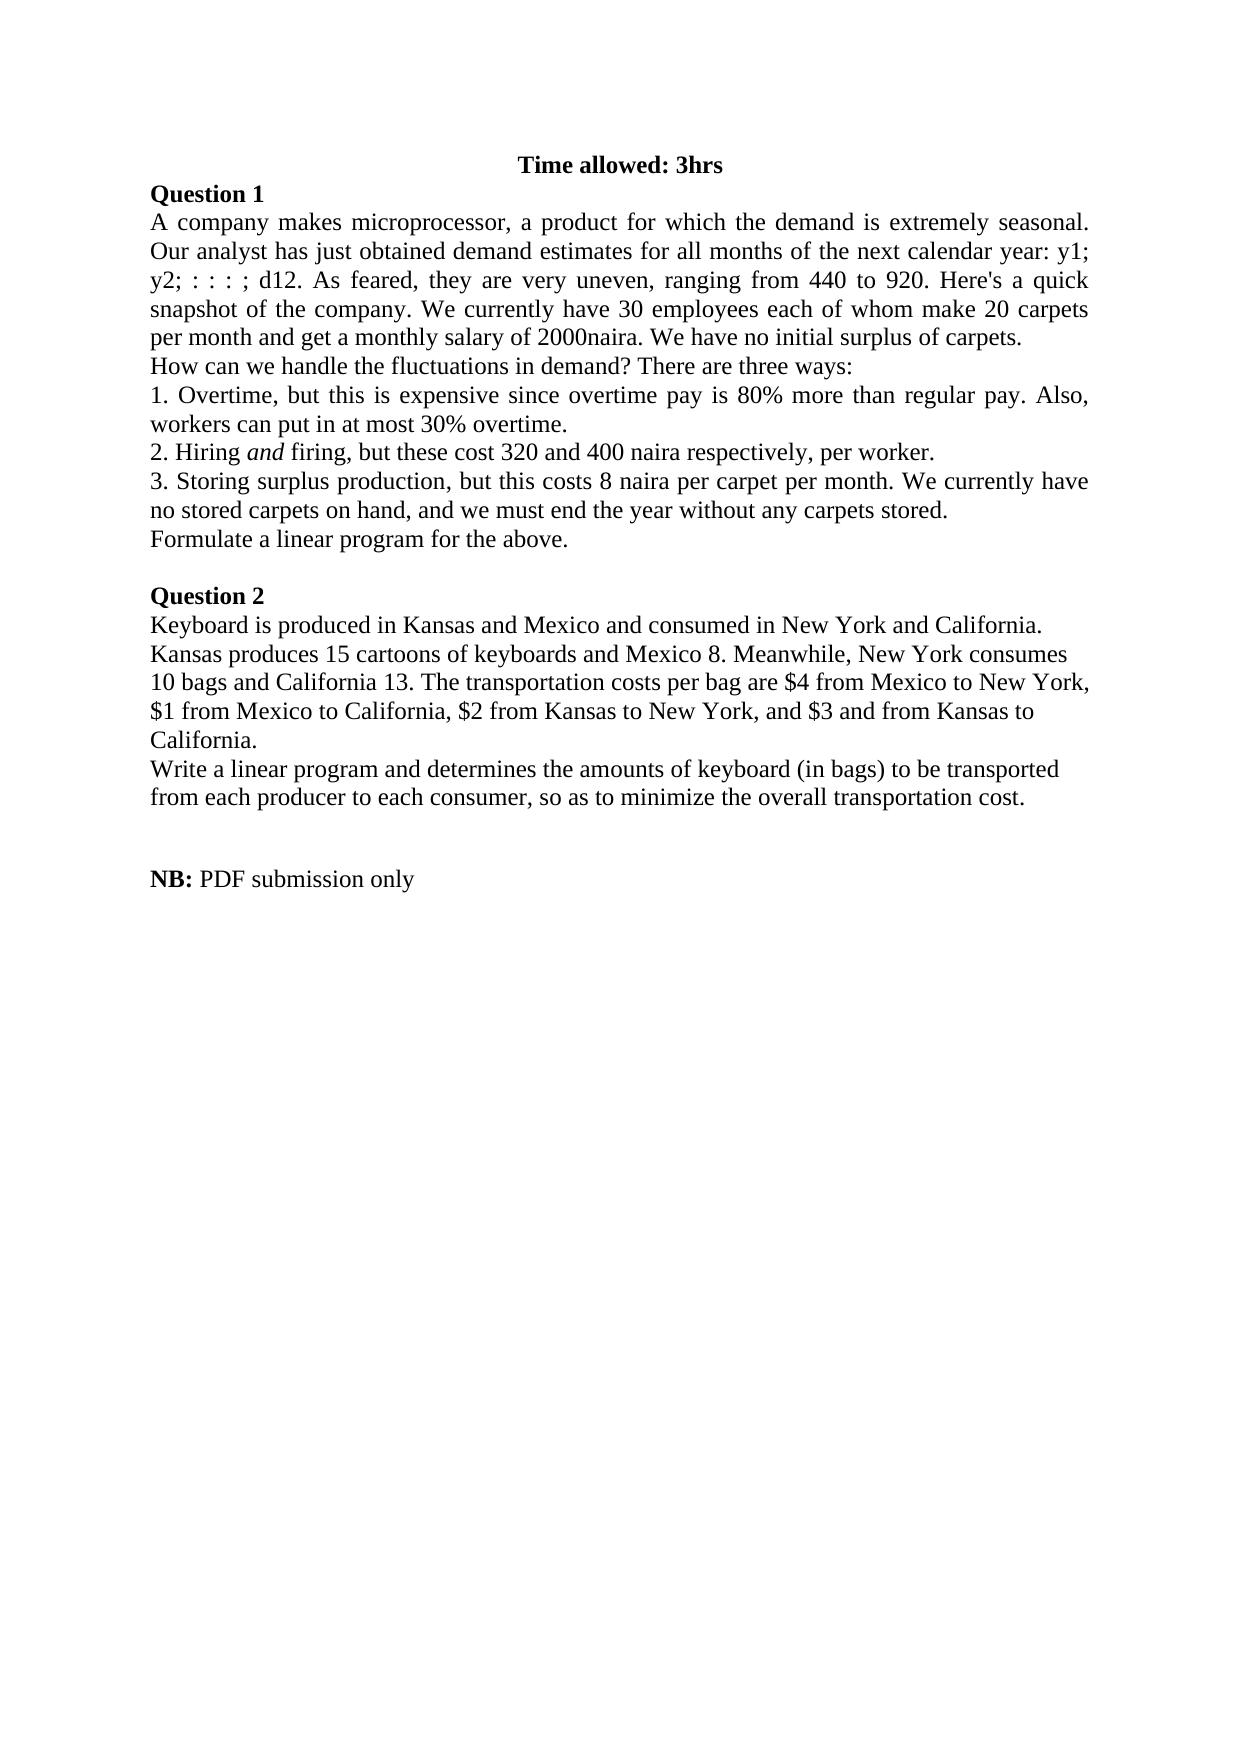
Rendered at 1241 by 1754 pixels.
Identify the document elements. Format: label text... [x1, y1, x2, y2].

text Write a linear program and determines the amounts of keyboard (in bags) to be transported from each producer to each consumer, so as to minimize the overall transportation cost. [150, 754, 1090, 811]
text How can we handle the fluctuations in demand? There are three ways: [150, 351, 1090, 380]
text Keyboard is produced in Kansas and Mexico and consumed in New York and California. Kansas produces 15 cartoons of keyboards and Mexico 8. Meanwhile, New York consumes 10 bags and California 13. The transportation costs per bag are $4 from Mexico to New York, $1 from Mexico to California, $2 from Kansas to New York, and $3 and from Kansas to California. [150, 610, 1090, 754]
text 3. Storing surplus production, but this costs 8 naira per carpet per month. We currently have no stored carpets on hand, and we must end the year without any carpets stored. [150, 466, 1090, 524]
text Formulate a linear program for the above. [150, 524, 1090, 552]
text Time allowed: 3hrs [150, 150, 1090, 179]
text Question 1 [150, 179, 1090, 207]
text A company makes microprocessor, a product for which the demand is extremely seasonal. Our analyst has just obtained demand estimates for all months of the next calendar year: y1; y2; : : : ; d12. As feared, they are very uneven, ranging from 440 to 920. Here's a quick snapshot of the company. We currently have 30 employees each of whom make 20 carpets per month and get a monthly salary of 2000naira. We have no initial surplus of carpets. [150, 207, 1090, 351]
text 2. Hiring and firing, but these cost 320 and 400 naira respectively, per worker. [150, 437, 1090, 466]
text Question 2 [150, 581, 1090, 610]
text 1. Overtime, but this is expensive since overtime pay is 80% more than regular pay. Also, workers can put in at most 30% overtime. [150, 380, 1090, 437]
text NB: PDF submission only [150, 864, 1090, 893]
